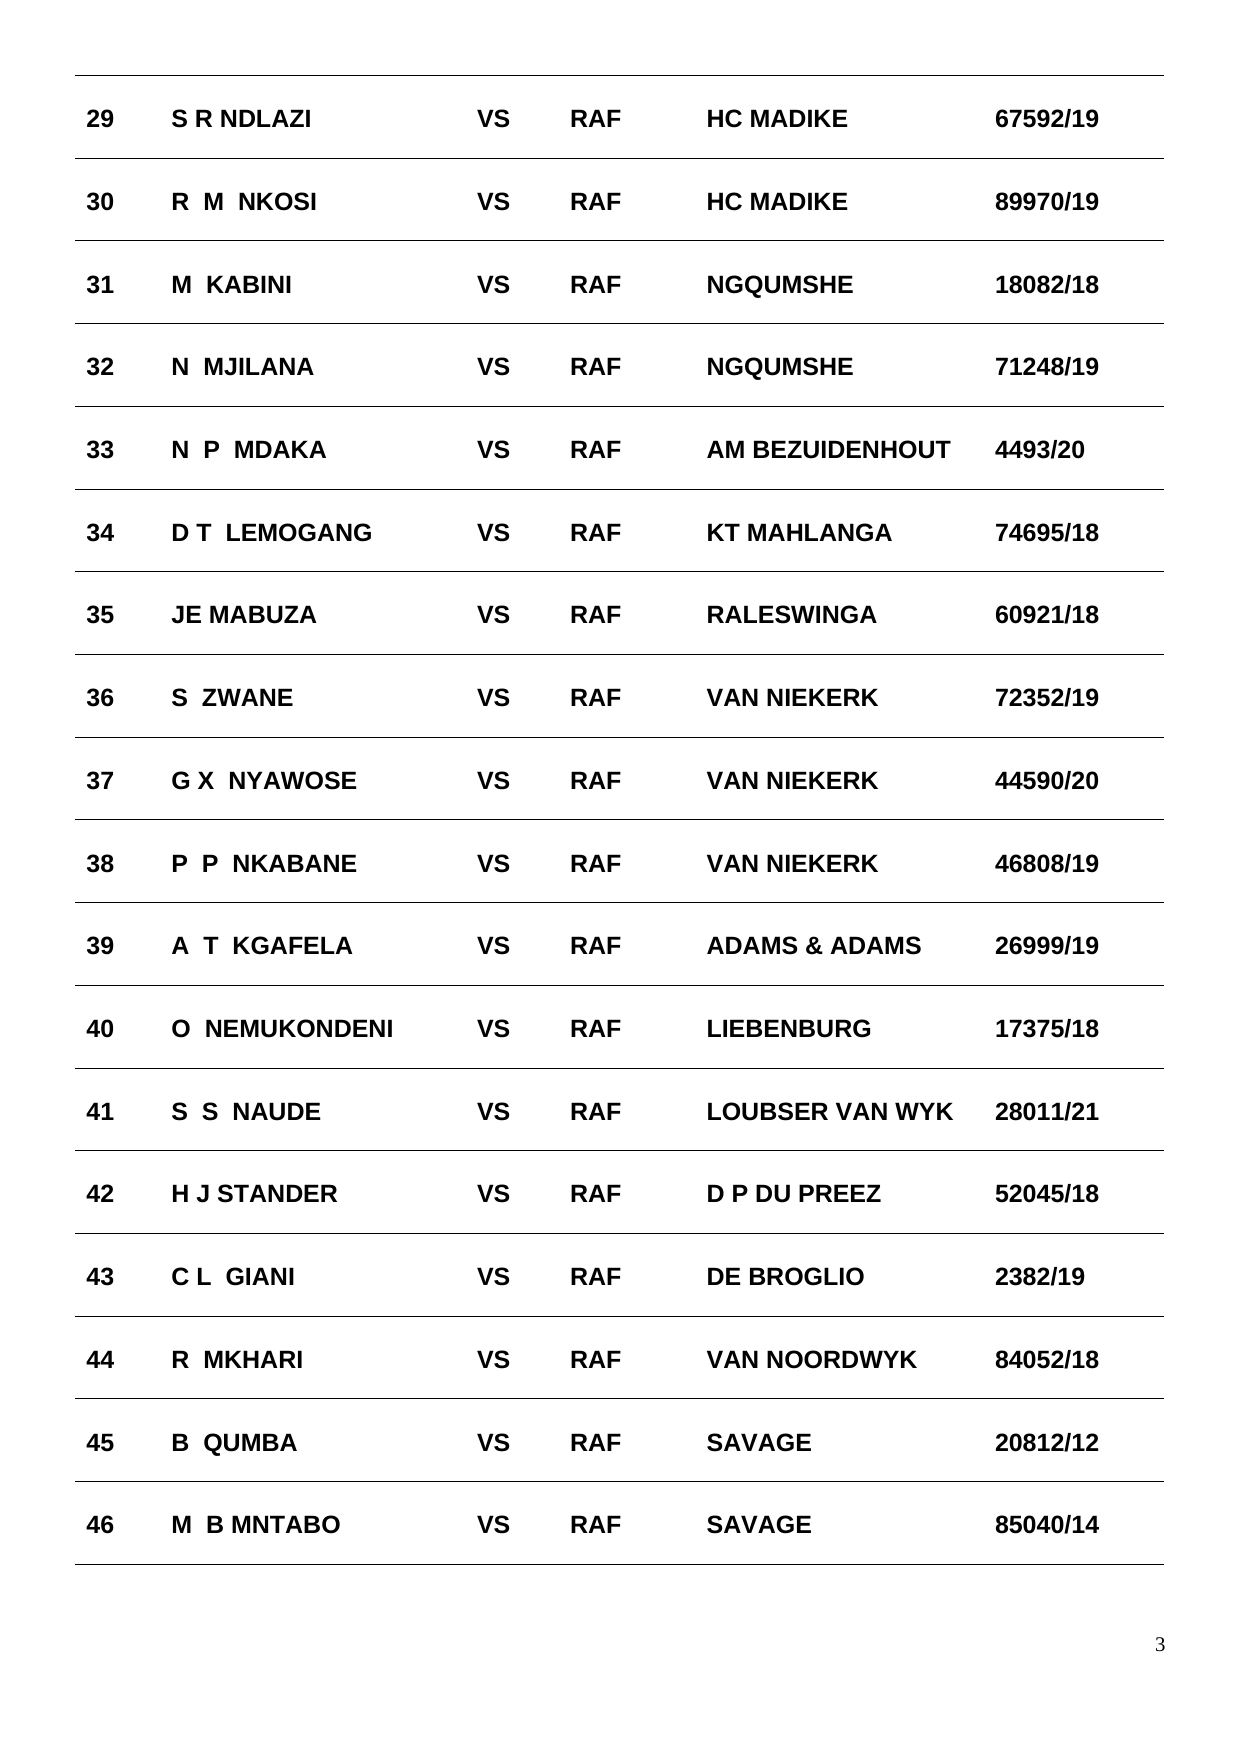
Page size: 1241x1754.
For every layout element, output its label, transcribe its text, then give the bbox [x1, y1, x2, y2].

table_cell 89970/19 [984, 159, 1164, 240]
table_cell VS [466, 572, 559, 654]
table_cell RAF [559, 1482, 695, 1564]
table_cell 20812/12 [984, 1399, 1164, 1481]
table_cell 72352/19 [984, 655, 1164, 737]
table_cell VS [466, 407, 559, 488]
table_cell VAN NOORDWYK [695, 1317, 983, 1398]
table_cell 84052/18 [984, 1317, 1164, 1398]
table_cell ADAMS & ADAMS [695, 903, 983, 985]
table_cell NGQUMSHE [695, 241, 983, 323]
table_cell VS [466, 1069, 559, 1150]
table_cell S ZWANE [160, 655, 466, 737]
table_cell RAF [559, 1399, 695, 1481]
table_cell P P NKABANE [160, 820, 466, 902]
table_cell RALESWINGA [695, 572, 983, 654]
table_cell VS [466, 241, 559, 323]
table_cell R M NKOSI [160, 159, 466, 240]
table_cell LOUBSER VAN WYK [695, 1069, 983, 1150]
table_cell G X NYAWOSE [160, 738, 466, 819]
table_cell VS [466, 820, 559, 902]
table_cell S R NDLAZI [160, 76, 466, 158]
table_cell VS [466, 738, 559, 819]
table_cell 37 [75, 738, 160, 819]
table_cell A T KGAFELA [160, 903, 466, 985]
table_cell VS [466, 1399, 559, 1481]
table_cell 42 [75, 1151, 160, 1233]
table_cell RAF [559, 655, 695, 737]
table_cell LIEBENBURG [695, 986, 983, 1067]
table_cell VS [466, 1151, 559, 1233]
table_cell RAF [559, 1151, 695, 1233]
table_cell 60921/18 [984, 572, 1164, 654]
table_cell RAF [559, 407, 695, 488]
table_cell 74695/18 [984, 490, 1164, 571]
table_cell 33 [75, 407, 160, 488]
table_cell RAF [559, 76, 695, 158]
table_cell SAVAGE [695, 1482, 983, 1564]
table_cell VAN NIEKERK [695, 655, 983, 737]
table_cell VAN NIEKERK [695, 738, 983, 819]
table_cell M B MNTABO [160, 1482, 466, 1564]
table_cell 4493/20 [984, 407, 1164, 488]
table_cell 52045/18 [984, 1151, 1164, 1233]
table_cell RAF [559, 324, 695, 406]
table_cell 46 [75, 1482, 160, 1564]
table_cell 41 [75, 1069, 160, 1150]
table_cell 35 [75, 572, 160, 654]
table_cell RAF [559, 241, 695, 323]
table_cell 71248/19 [984, 324, 1164, 406]
table_cell 34 [75, 490, 160, 571]
table_cell VS [466, 324, 559, 406]
table_cell VS [466, 986, 559, 1067]
table_cell 85040/14 [984, 1482, 1164, 1564]
table_cell 26999/19 [984, 903, 1164, 985]
table_cell RAF [559, 1069, 695, 1150]
table_cell 67592/19 [984, 76, 1164, 158]
table_cell HC MADIKE [695, 76, 983, 158]
table_cell C L GIANI [160, 1234, 466, 1316]
table_cell 18082/18 [984, 241, 1164, 323]
table_cell 43 [75, 1234, 160, 1316]
table_cell M KABINI [160, 241, 466, 323]
table_cell VS [466, 903, 559, 985]
table_cell VS [466, 1482, 559, 1564]
table_cell 39 [75, 903, 160, 985]
table_cell 29 [75, 76, 160, 158]
table_cell VS [466, 1234, 559, 1316]
table_cell 45 [75, 1399, 160, 1481]
table_cell 46808/19 [984, 820, 1164, 902]
table_cell 44 [75, 1317, 160, 1398]
table_cell N P MDAKA [160, 407, 466, 488]
table_cell 28011/21 [984, 1069, 1164, 1150]
table_cell H J STANDER [160, 1151, 466, 1233]
table_cell VS [466, 159, 559, 240]
table_cell SAVAGE [695, 1399, 983, 1481]
table_cell RAF [559, 572, 695, 654]
table_cell R MKHARI [160, 1317, 466, 1398]
table_cell B QUMBA [160, 1399, 466, 1481]
table_cell 40 [75, 986, 160, 1067]
table_cell D P DU PREEZ [695, 1151, 983, 1233]
table_cell JE MABUZA [160, 572, 466, 654]
table_cell NGQUMSHE [695, 324, 983, 406]
table_cell KT MAHLANGA [695, 490, 983, 571]
table_cell N MJILANA [160, 324, 466, 406]
table_cell AM BEZUIDENHOUT [695, 407, 983, 488]
table_cell 17375/18 [984, 986, 1164, 1067]
table_cell 36 [75, 655, 160, 737]
table_cell RAF [559, 820, 695, 902]
table_cell 38 [75, 820, 160, 902]
table_cell DE BROGLIO [695, 1234, 983, 1316]
table_cell RAF [559, 1317, 695, 1398]
table_cell S S NAUDE [160, 1069, 466, 1150]
table_cell VS [466, 655, 559, 737]
table_cell D T LEMOGANG [160, 490, 466, 571]
table_cell O NEMUKONDENI [160, 986, 466, 1067]
table_cell 30 [75, 159, 160, 240]
table_cell VAN NIEKERK [695, 820, 983, 902]
table_cell RAF [559, 1234, 695, 1316]
table_cell 31 [75, 241, 160, 323]
table_cell 32 [75, 324, 160, 406]
table_cell RAF [559, 738, 695, 819]
table_cell VS [466, 490, 559, 571]
table_cell RAF [559, 490, 695, 571]
table_cell RAF [559, 986, 695, 1067]
table_cell 44590/20 [984, 738, 1164, 819]
table_cell VS [466, 76, 559, 158]
table_cell RAF [559, 159, 695, 240]
table_cell 2382/19 [984, 1234, 1164, 1316]
table_cell HC MADIKE [695, 159, 983, 240]
table_cell VS [466, 1317, 559, 1398]
table_cell RAF [559, 903, 695, 985]
